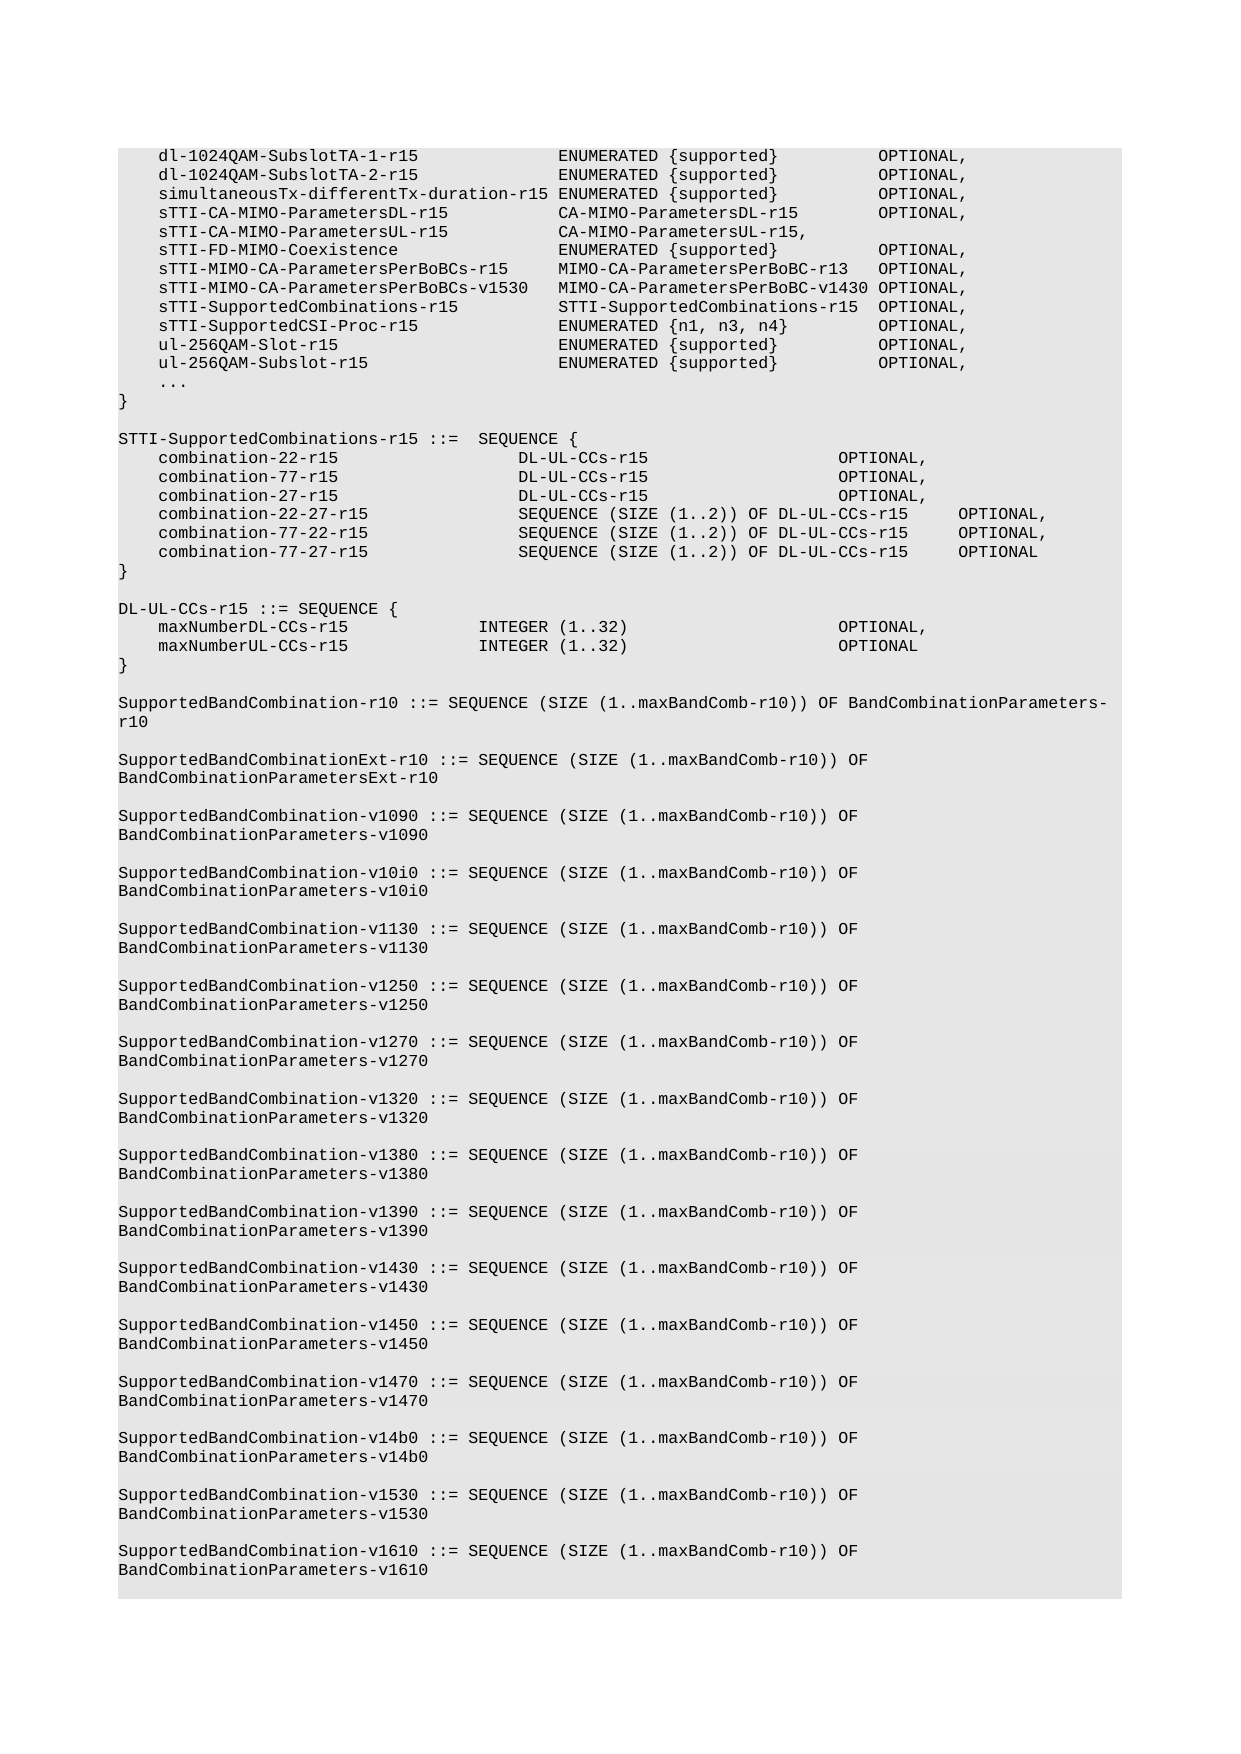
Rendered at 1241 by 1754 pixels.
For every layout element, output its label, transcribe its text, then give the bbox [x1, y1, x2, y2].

text simultaneousTx-differentTx-duration-r15 ENUMERATED {supported} OPTIONAL, [118, 185, 1122, 204]
text STTI-SupportedCombinations-r15 ::= SEQUENCE { [118, 431, 1122, 449]
text ul-256QAM-Subslot-r15 ENUMERATED {supported} OPTIONAL, [118, 355, 1122, 374]
text SupportedBandCombination-v1250 ::= SEQUENCE (SIZE (1..maxBandComb-r10)) OF BandCombinationParameters-v1250 [118, 977, 1122, 1015]
text SupportedBandCombination-v10i0 ::= SEQUENCE (SIZE (1..maxBandComb-r10)) OF BandCombinationParameters-v10i0 [118, 864, 1122, 902]
text sTTI-MIMO-CA-ParametersPerBoBCs-r15 MIMO-CA-ParametersPerBoBC-r13 OPTIONAL, [118, 261, 1122, 280]
text combination-77-22-r15 SEQUENCE (SIZE (1..2)) OF DL-UL-CCs-r15 OPTIONAL, [118, 525, 1122, 544]
text SupportedBandCombinationExt-r10 ::= SEQUENCE (SIZE (1..maxBandComb-r10)) OF BandCombinationParametersExt-r10 [118, 751, 1122, 789]
text SupportedBandCombination-v1390 ::= SEQUENCE (SIZE (1..maxBandComb-r10)) OF BandCombinationParameters-v1390 [118, 1203, 1122, 1241]
text dl-1024QAM-SubslotTA-2-r15 ENUMERATED {supported} OPTIONAL, [118, 167, 1122, 185]
text SupportedBandCombination-v1380 ::= SEQUENCE (SIZE (1..maxBandComb-r10)) OF BandCombinationParameters-v1380 [118, 1147, 1122, 1185]
text DL-UL-CCs-r15 ::= SEQUENCE { [118, 600, 1122, 619]
text sTTI-MIMO-CA-ParametersPerBoBCs-v1530 MIMO-CA-ParametersPerBoBC-v1430 OPTIONAL, [118, 280, 1122, 298]
text SupportedBandCombination-v1450 ::= SEQUENCE (SIZE (1..maxBandComb-r10)) OF BandCombinationParameters-v1450 [118, 1317, 1122, 1354]
text } [118, 393, 1122, 412]
text sTTI-CA-MIMO-ParametersUL-r15 CA-MIMO-ParametersUL-r15, [118, 223, 1122, 242]
text SupportedBandCombination-v1130 ::= SEQUENCE (SIZE (1..maxBandComb-r10)) OF BandCombinationParameters-v1130 [118, 921, 1122, 958]
text dl-1024QAM-SubslotTA-1-r15 ENUMERATED {supported} OPTIONAL, [118, 148, 1122, 167]
text sTTI-FD-MIMO-Coexistence ENUMERATED {supported} OPTIONAL, [118, 242, 1122, 261]
text SupportedBandCombination-v1320 ::= SEQUENCE (SIZE (1..maxBandComb-r10)) OF BandCombinationParameters-v1320 [118, 1090, 1122, 1128]
text combination-77-27-r15 SEQUENCE (SIZE (1..2)) OF DL-UL-CCs-r15 OPTIONAL [118, 544, 1122, 562]
text SupportedBandCombination-v1470 ::= SEQUENCE (SIZE (1..maxBandComb-r10)) OF BandCombinationParameters-v1470 [118, 1373, 1122, 1411]
text SupportedBandCombination-v1610 ::= SEQUENCE (SIZE (1..maxBandComb-r10)) OF BandCombinationParameters-v1610 [118, 1543, 1122, 1581]
text sTTI-SupportedCSI-Proc-r15 ENUMERATED {n1, n3, n4} OPTIONAL, [118, 317, 1122, 336]
text combination-22-27-r15 SEQUENCE (SIZE (1..2)) OF DL-UL-CCs-r15 OPTIONAL, [118, 506, 1122, 525]
text SupportedBandCombination-v14b0 ::= SEQUENCE (SIZE (1..maxBandComb-r10)) OF BandCombinationParameters-v14b0 [118, 1430, 1122, 1467]
text combination-77-r15 DL-UL-CCs-r15 OPTIONAL, [118, 468, 1122, 487]
text ... [118, 374, 1122, 393]
text } [118, 657, 1122, 676]
text maxNumberUL-CCs-r15 INTEGER (1..32) OPTIONAL [118, 638, 1122, 657]
text SupportedBandCombination-v1090 ::= SEQUENCE (SIZE (1..maxBandComb-r10)) OF BandCombinationParameters-v1090 [118, 808, 1122, 845]
text ul-256QAM-Slot-r15 ENUMERATED {supported} OPTIONAL, [118, 336, 1122, 355]
text SupportedBandCombination-v1430 ::= SEQUENCE (SIZE (1..maxBandComb-r10)) OF BandCombinationParameters-v1430 [118, 1260, 1122, 1298]
text maxNumberDL-CCs-r15 INTEGER (1..32) OPTIONAL, [118, 619, 1122, 638]
text SupportedBandCombination-v1530 ::= SEQUENCE (SIZE (1..maxBandComb-r10)) OF BandCombinationParameters-v1530 [118, 1486, 1122, 1524]
text } [118, 562, 1122, 581]
text SupportedBandCombination-r10 ::= SEQUENCE (SIZE (1..maxBandComb-r10)) OF BandCombinationParameters-r10 [118, 694, 1122, 732]
text sTTI-CA-MIMO-ParametersDL-r15 CA-MIMO-ParametersDL-r15 OPTIONAL, [118, 204, 1122, 223]
text sTTI-SupportedCombinations-r15 STTI-SupportedCombinations-r15 OPTIONAL, [118, 298, 1122, 317]
text combination-27-r15 DL-UL-CCs-r15 OPTIONAL, [118, 487, 1122, 506]
text combination-22-r15 DL-UL-CCs-r15 OPTIONAL, [118, 449, 1122, 468]
text SupportedBandCombination-v1270 ::= SEQUENCE (SIZE (1..maxBandComb-r10)) OF BandCombinationParameters-v1270 [118, 1034, 1122, 1072]
